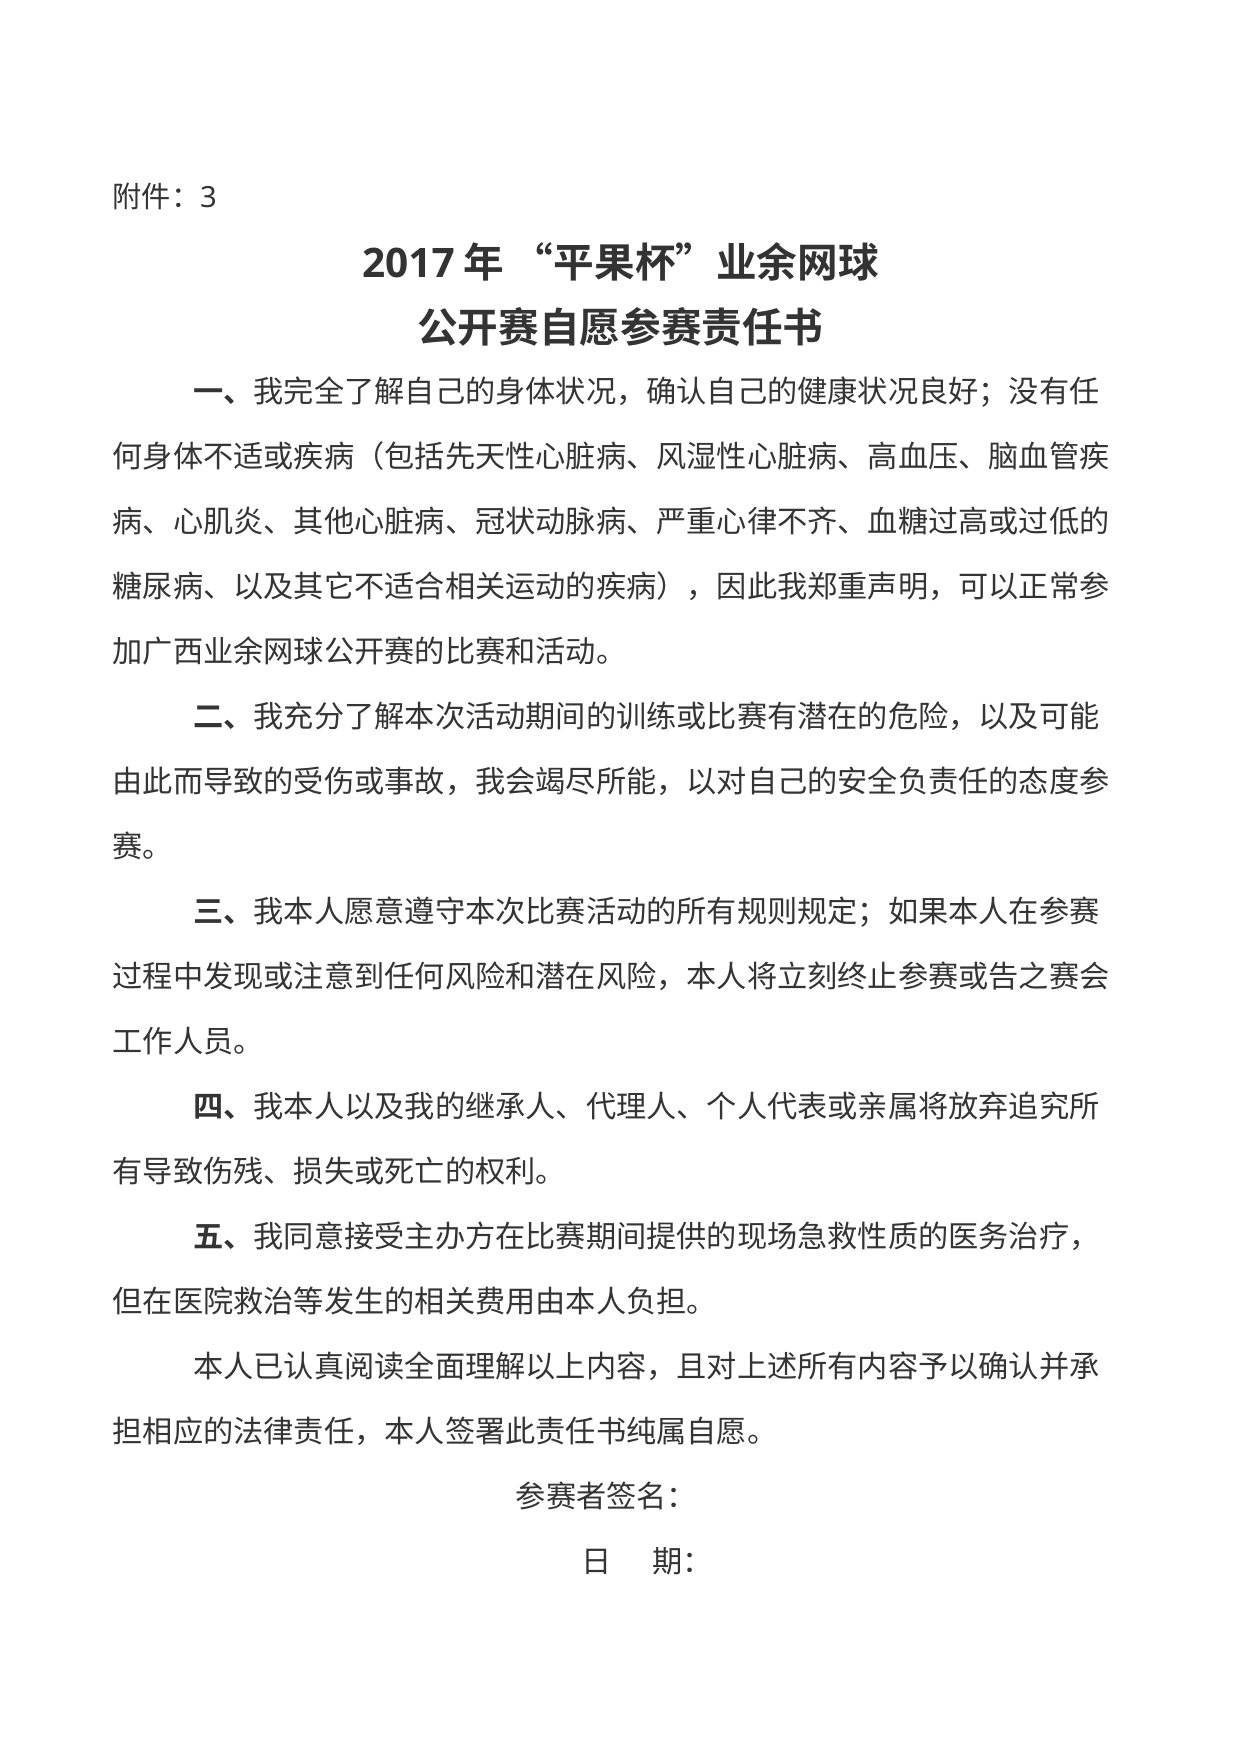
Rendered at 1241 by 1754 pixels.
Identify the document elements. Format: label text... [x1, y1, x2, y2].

text 参赛者签名： [112, 1462, 1128, 1527]
text 本人已认真阅读全面理解以上内容，且对上述所有内容予以确认并承担相应的法律责任，本人签署此责任书纯属自愿。 [112, 1332, 1128, 1462]
text 附件：3 [112, 162, 1128, 227]
text 三、我本人愿意遵守本次比赛活动的所有规则规定；如果本人在参赛过程中发现或注意到任何风险和潜在风险，本人将立刻终止参赛或告之赛会工作人员。 [112, 877, 1128, 1072]
text 五、我同意接受主办方在比赛期间提供的现场急救性质的医务治疗，但在医院救治等发生的相关费用由本人负担。 [112, 1202, 1128, 1332]
text 日 期： [112, 1527, 1128, 1592]
text 2017年 “平果杯”业余网球 [112, 227, 1128, 292]
text 一、我完全了解自己的身体状况，确认自己的健康状况良好；没有任何身体不适或疾病（包括先天性心脏病、风湿性心脏病、高血压、脑血管疾病、心肌炎、其他心脏病、冠状动脉病、严重心律不齐、血糖过高或过低的糖尿病、以及其它不适合相关运动的疾病），因此我郑重声明，可以正常参加广西业余网球公开赛的比赛和活动。 [112, 357, 1128, 682]
text 公开赛自愿参赛责任书 [112, 292, 1128, 357]
text 四、我本人以及我的继承人、代理人、个人代表或亲属将放弃追究所有导致伤残、损失或死亡的权利。 [112, 1072, 1128, 1202]
text 二、我充分了解本次活动期间的训练或比赛有潜在的危险，以及可能由此而导致的受伤或事故，我会竭尽所能，以对自己的安全负责任的态度参赛。 [112, 682, 1128, 877]
